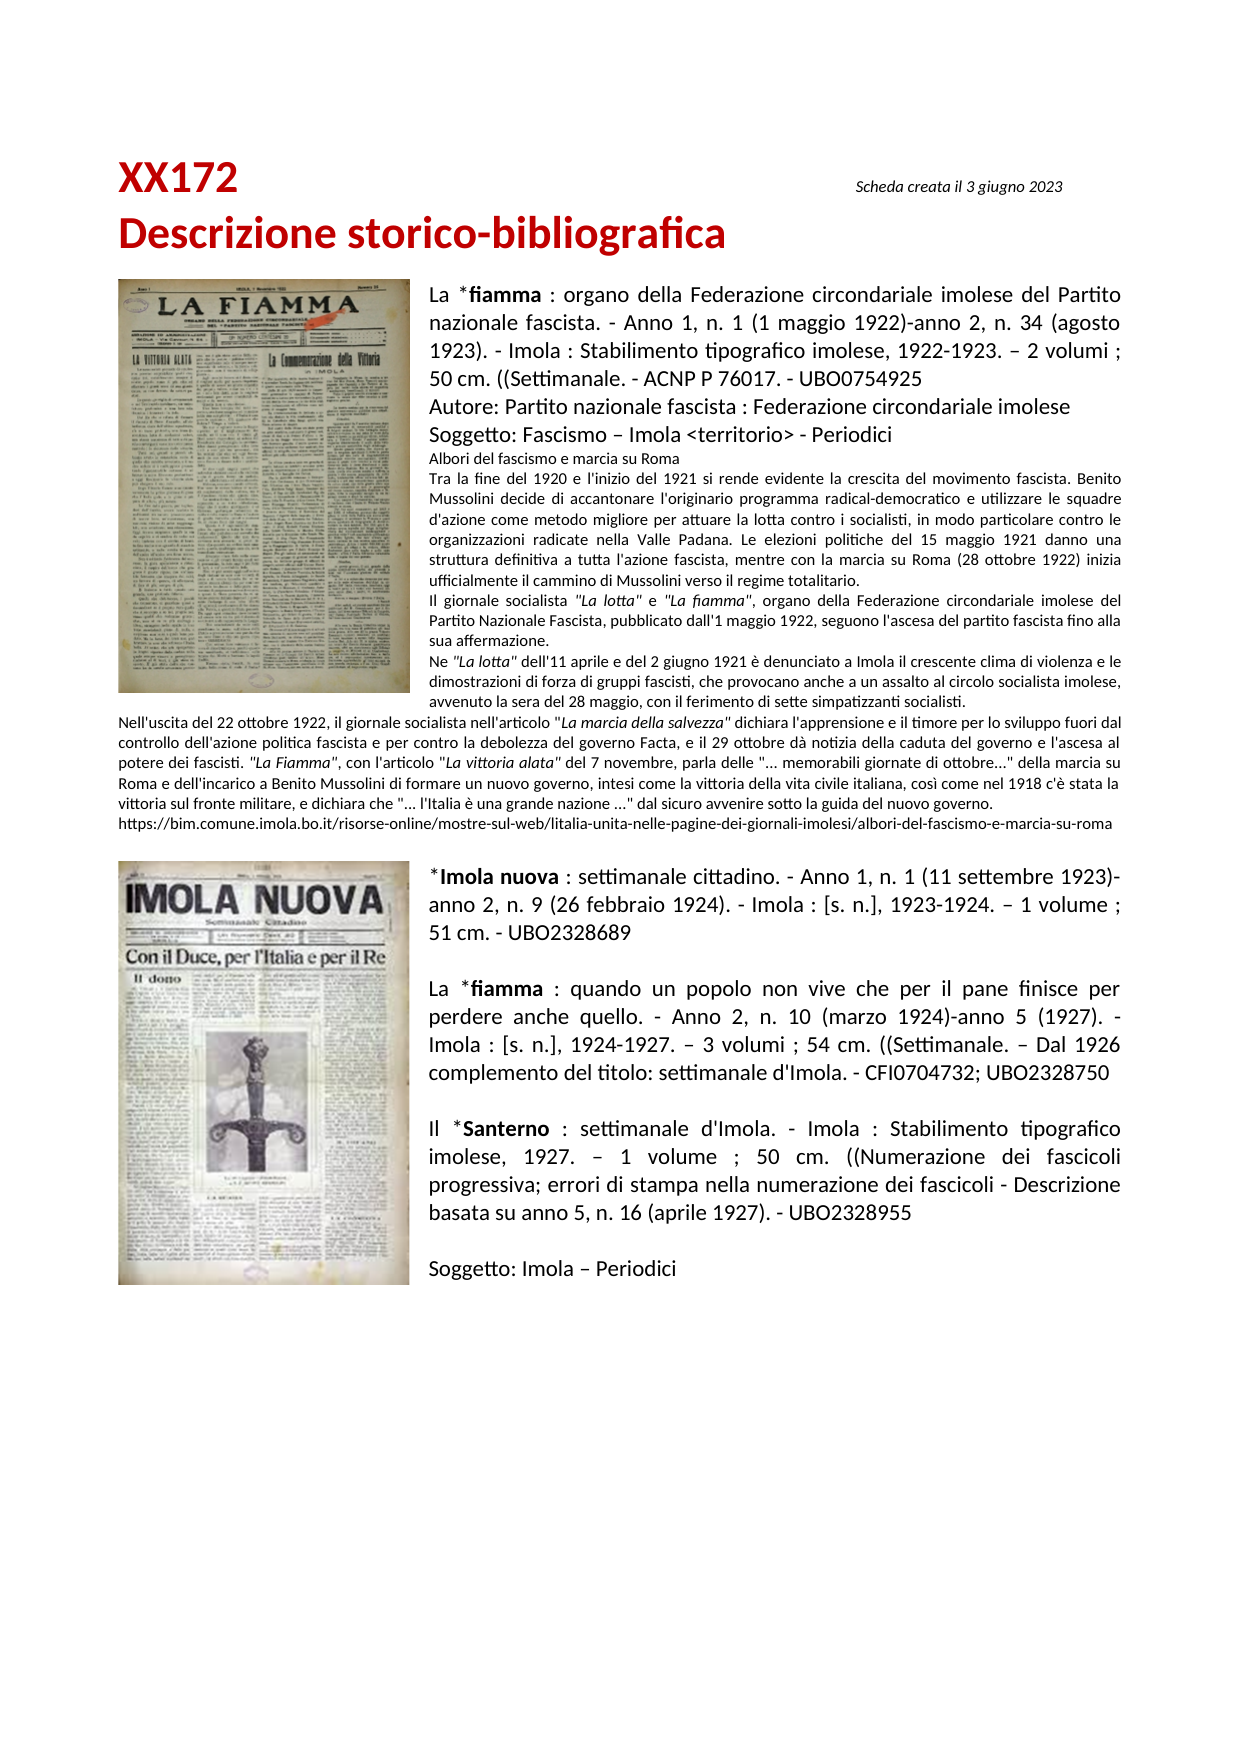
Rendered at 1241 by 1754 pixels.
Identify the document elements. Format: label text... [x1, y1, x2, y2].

text Tra la fine del 1920 e l'inizio del 1921 si rende evidente la crescita del movimento fascista. Benito Mussolini decide di accantonare l'originario programma radical-democratico e utilizzare le squadre d'azione come metodo migliore per attuare la lotta contro i socialisti, in modo particolare contro le organizzazioni radicate nella Valle Padana. Le elezioni politiche del 15 maggio 1921 danno una struttura definitiva a tutta l'azione fascista, mentre con la marcia su Roma (28 ottobre 1922) inizia ufficialmente il cammino di Mussolini verso il regime totalitario. [410, 468, 1122, 590]
text *Imola nuova : settimanale cittadino. - Anno 1, n. 1 (11 settembre 1923)-anno 2, n. 9 (26 febbraio 1924). - Imola : [s. n.], 1923-1924. – 1 volume ; 51 cm. - UBO2328689 [410, 862, 1122, 946]
text Autore: Partito nazionale fascista : Federazione circondariale imolese [410, 392, 1122, 420]
text https://bim.comune.imola.bo.it/risorse-online/mostre-sul-web/litalia-unita-nelle-pagine-dei-giornali-imolesi/albori-del-fascismo-e-marcia-su-roma [118, 813, 1122, 834]
text Descrizione storico-bibliografica [118, 203, 1122, 259]
text La *fiamma : organo della Federazione circondariale imolese del Partito nazionale fascista. - Anno 1, n. 1 (1 maggio 1922)-anno 2, n. 34 (agosto 1923). - Imola : Stabilimento tipografico imolese, 1922-1923. – 2 volumi ; 50 cm. ((Settimanale. - ACNP P 76017. - UBO0754925 [410, 280, 1122, 392]
text Il *Santerno : settimanale d'Imola. - Imola : Stabilimento tipografico imolese, 1927. – 1 volume ; 50 cm. ((Numerazione dei fascicoli progressiva; errori di stampa nella numerazione dei fascicoli - Descrizione basata su anno 5, n. 16 (aprile 1927). - UBO2328955 [410, 1114, 1122, 1226]
picture [118, 279, 410, 693]
text XX172 Scheda creata il 3 giugno 2023 [118, 148, 1122, 203]
text Ne "La lotta" dell'11 aprile e del 2 giugno 1921 è denunciato a Imola il crescente clima di violenza e le dimostrazioni di forza di gruppi fascisti, che provocano anche a un assalto al circolo socialista imolese, avvenuto la sera del 28 maggio, con il ferimento di sette simpatizzanti socialisti. [118, 651, 1122, 712]
text Il giornale socialista "La lotta" e "La fiamma", organo della Federazione circondariale imolese del Partito Nazionale Fascista, pubblicato dall'1 maggio 1922, seguono l'ascesa del partito fascista fino alla sua affermazione. [410, 590, 1122, 651]
text Soggetto: Fascismo – Imola <territorio> - Periodici [410, 420, 1122, 448]
text Soggetto: Imola – Periodici [410, 1254, 1122, 1282]
picture [118, 861, 410, 1285]
text La *fiamma : quando un popolo non vive che per il pane finisce per perdere anche quello. - Anno 2, n. 10 (marzo 1924)-anno 5 (1927). - Imola : [s. n.], 1924-1927. – 3 volumi ; 54 cm. ((Settimanale. – Dal 1926 complemento del titolo: settimanale d'Imola. - CFI0704732; UBO2328750 [410, 974, 1122, 1086]
text Nell'uscita del 22 ottobre 1922, il giornale socialista nell'articolo "La marcia della salvezza" dichiara l'apprensione e il timore per lo sviluppo fuori dal controllo dell'azione politica fascista e per contro la debolezza del governo Facta, e il 29 ottobre dà notizia della caduta del governo e l'ascesa al potere dei fascisti. "La Fiamma", con l'articolo "La vittoria alata" del 7 novembre, parla delle "... memorabili giornate di ottobre..." della marcia su Roma e dell'incarico a Benito Mussolini di formare un nuovo governo, intesi come la vittoria della vita civile italiana, così come nel 1918 c'è stata la vittoria sul fronte militare, e dichiara che "... l'Italia è una grande nazione ..." dal sicuro avvenire sotto la guida del nuovo governo. [118, 712, 1122, 813]
text Albori del fascismo e marcia su Roma [410, 448, 1122, 468]
